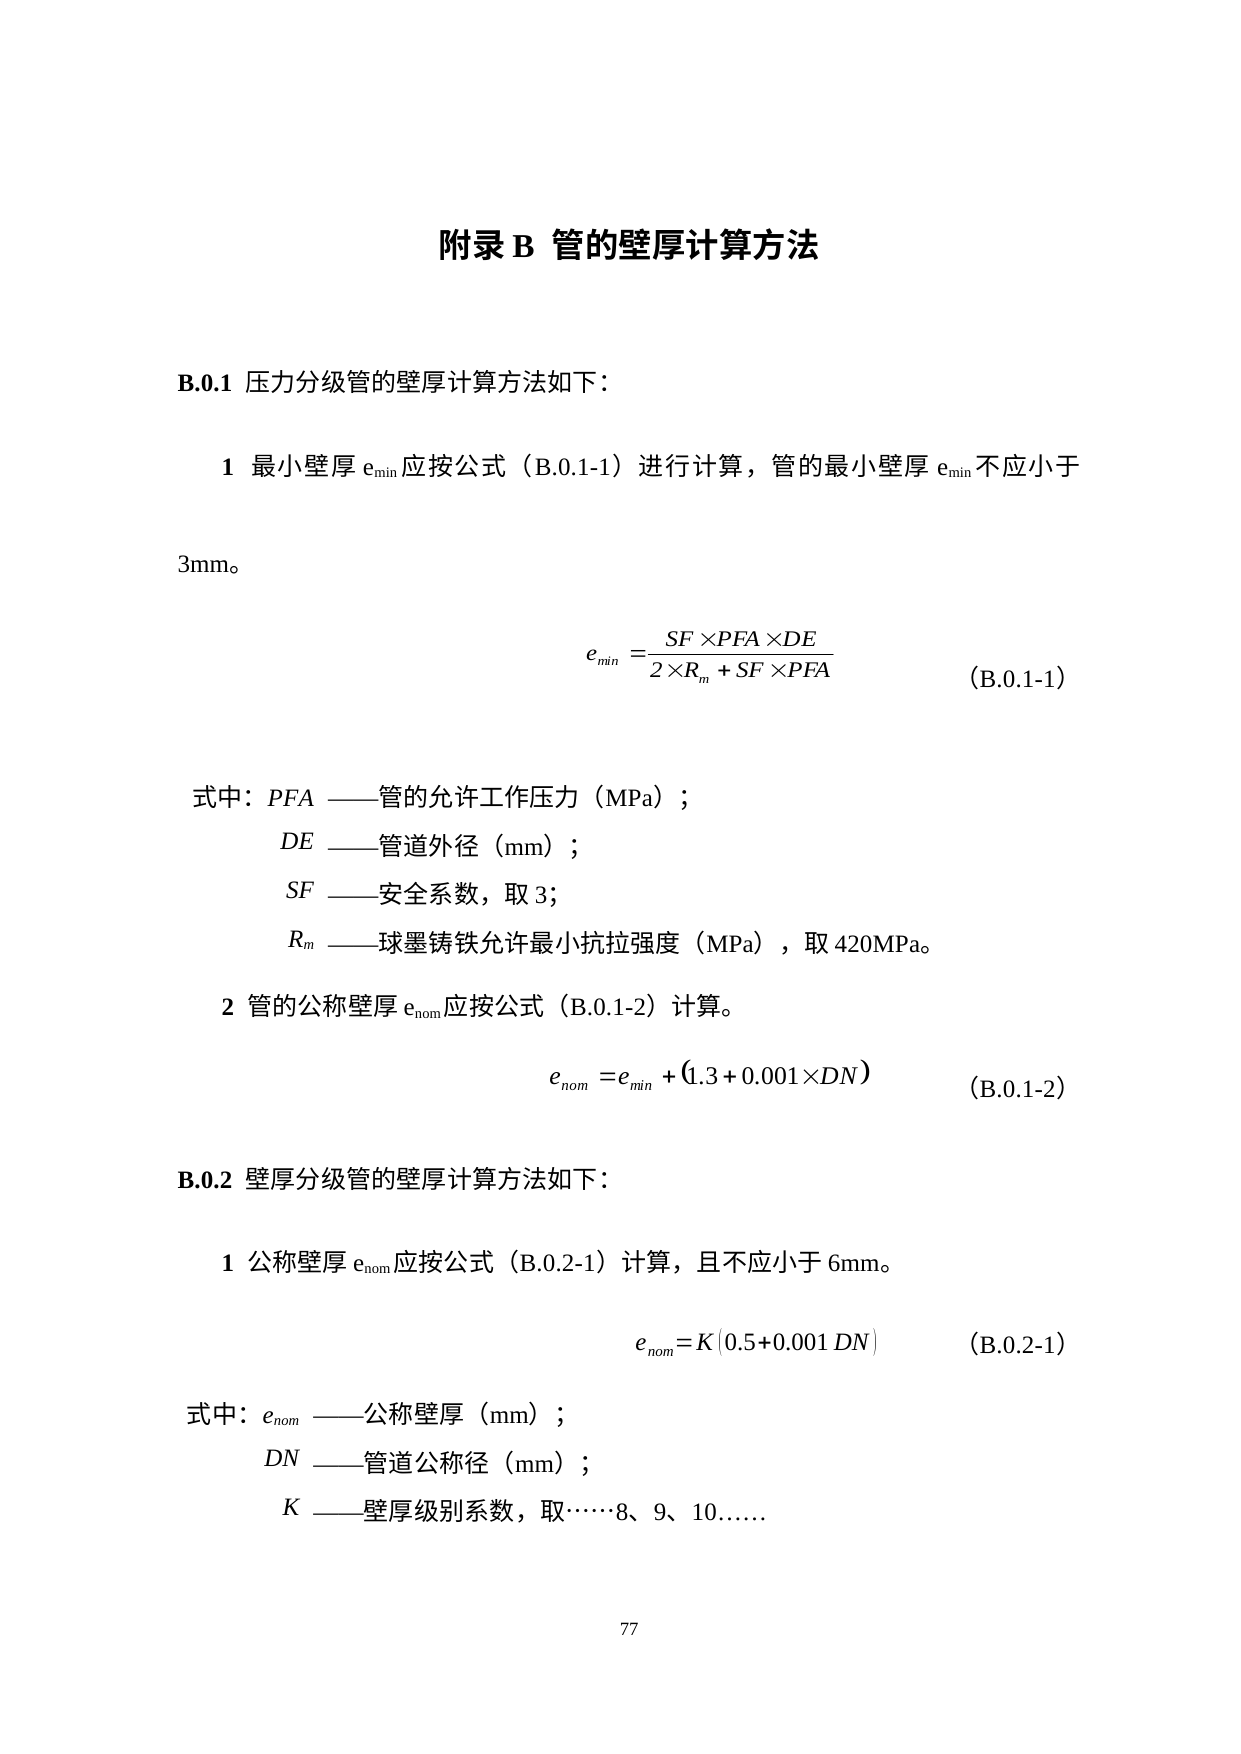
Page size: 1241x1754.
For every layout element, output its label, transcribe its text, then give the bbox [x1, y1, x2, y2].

text （B.0.2-1） [177, 1311, 1081, 1376]
table_header ——公称壁厚（mm）； [310, 1394, 1033, 1443]
table_header 式中：PFA [177, 778, 325, 826]
table_cell ——管道公称径（mm）； [310, 1443, 1033, 1492]
table_cell K [177, 1492, 310, 1541]
text （B.0.1-2） [177, 1056, 1081, 1121]
table_header 式中：enom [177, 1394, 310, 1443]
table_cell Rm [177, 924, 325, 972]
text 1 公称壁厚enom应按公式（B.0.2-1）计算，且不应小于6mm。 [177, 1228, 1081, 1293]
table_cell DE [177, 826, 325, 875]
table_cell ——安全系数，取3； [325, 875, 1048, 924]
text （B.0.1-1） [177, 612, 1081, 742]
text B.0.2 壁厚分级管的壁厚计算方法如下： [177, 1145, 1081, 1210]
subtitle 附录B 管的壁厚计算方法 [177, 211, 1081, 276]
table_cell SF [177, 875, 325, 924]
text 2 管的公称壁厚enom应按公式（B.0.1-2）计算。 [177, 972, 1081, 1037]
table_cell DN [177, 1443, 310, 1492]
table_cell ——球墨铸铁允许最小抗拉强度（MPa），取420MPa。 [325, 924, 1048, 972]
text 1 最小壁厚emin应按公式（B.0.1-1）进行计算，管的最小壁厚emin不应小于3mm。 [177, 432, 1081, 594]
table_header ——管的允许工作压力（MPa）； [325, 778, 1048, 826]
table_cell ——壁厚级别系数，取……8、9、10…… [310, 1492, 1033, 1541]
text B.0.1 压力分级管的壁厚计算方法如下： [177, 348, 1081, 413]
table_cell ——管道外径（mm）； [325, 826, 1048, 875]
